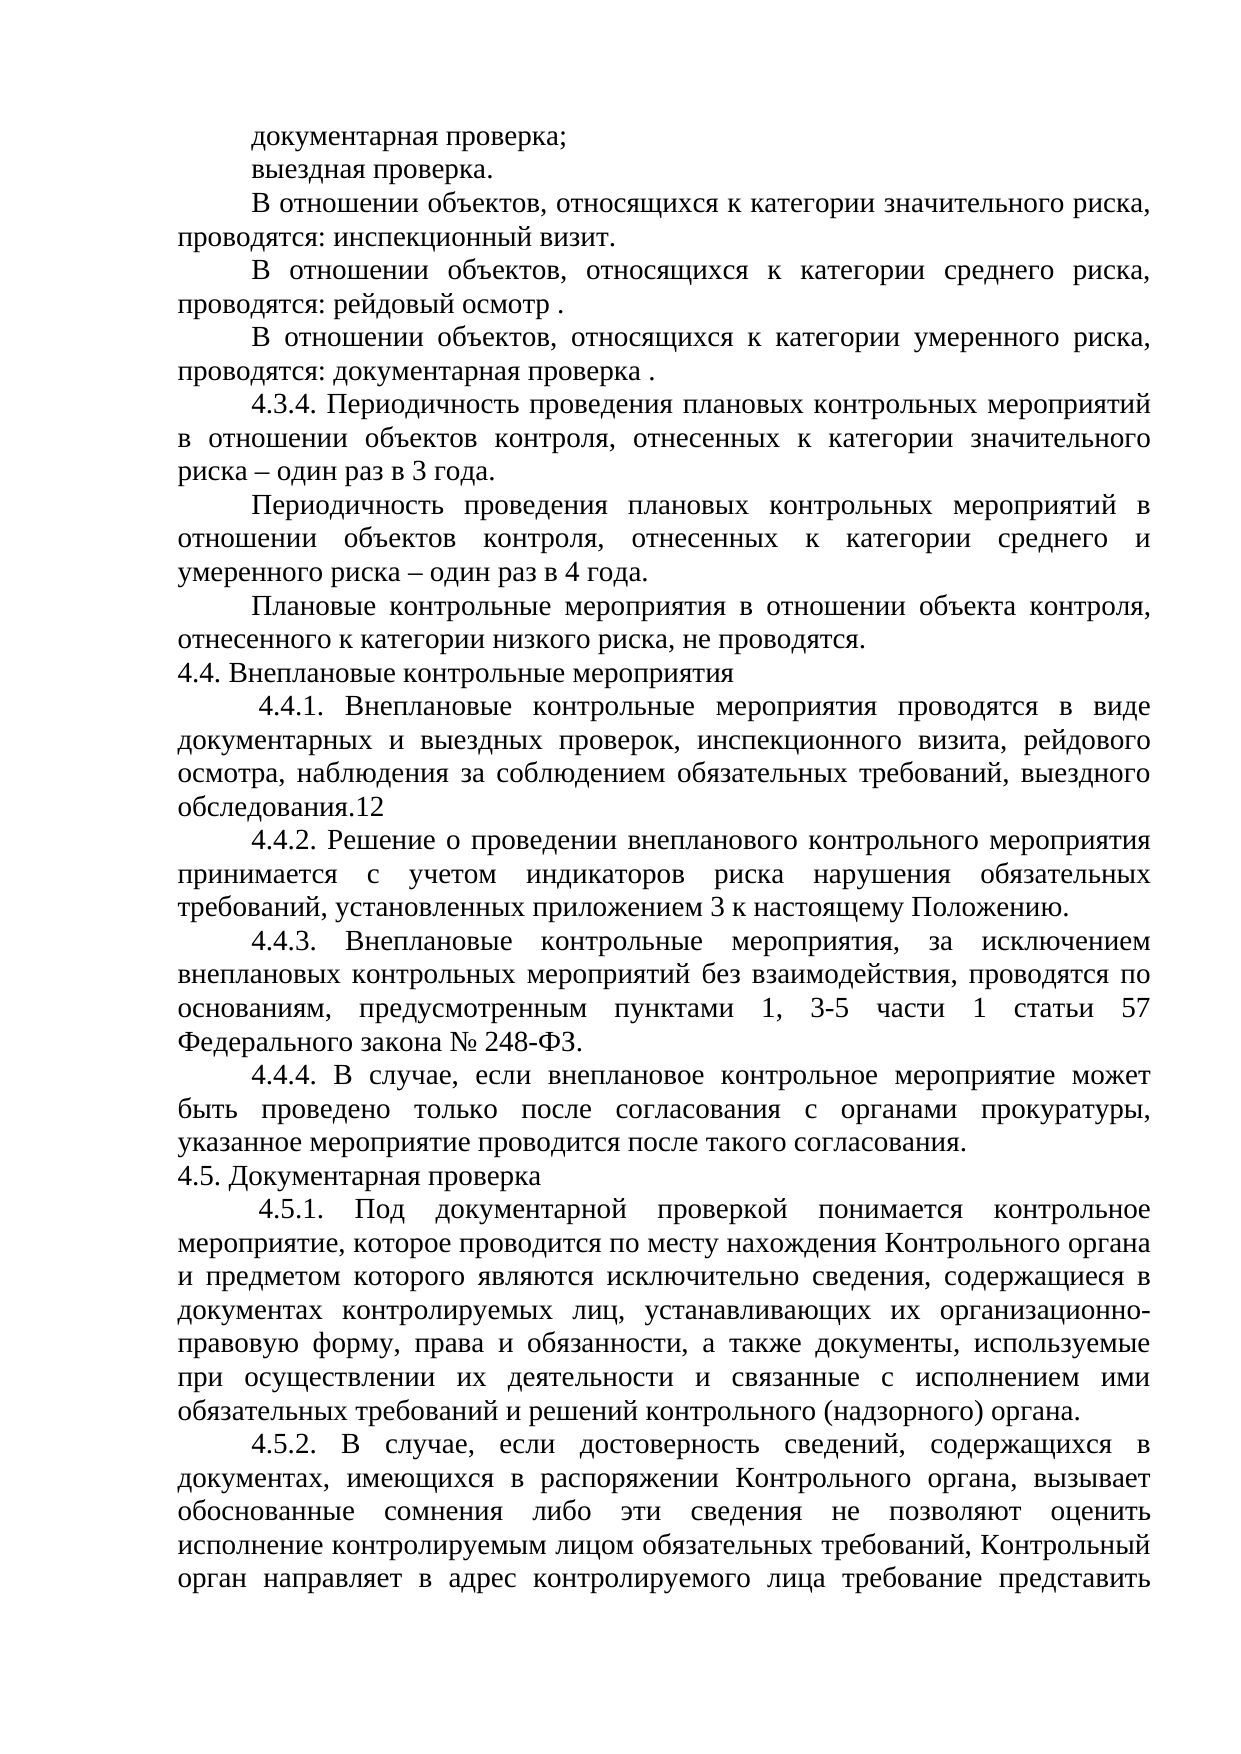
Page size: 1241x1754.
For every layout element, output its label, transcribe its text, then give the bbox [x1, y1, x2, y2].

text 4.4.4. В случае, если внеплановое контрольное мероприятие может быть проведено только после согласования с органами прокуратуры, указанное мероприятие проводится после такого согласования. [177, 1057, 1152, 1158]
text 4.3.4. Периодичность проведения плановых контрольных мероприятий в отношении объектов контроля, отнесенных к категории значительного риска – один раз в 3 года. [177, 386, 1152, 487]
text 4.4.3. Внеплановые контрольные мероприятия, за исключением внеплановых контрольных мероприятий без взаимодействия, проводятся по основаниям, предусмотренным пунктами 1, 3-5 части 1 статьи 57 Федерального закона № 248-ФЗ. [177, 923, 1152, 1057]
text документарная проверка; [177, 118, 1152, 152]
text Плановые контрольные мероприятия в отношении объекта контроля, отнесенного к категории низкого риска, не проводятся. [177, 588, 1152, 655]
text выездная проверка. [177, 152, 1152, 185]
text 4.4. Внеплановые контрольные мероприятия [177, 655, 1152, 688]
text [177, 1426, 1152, 1594]
text В отношении объектов, относящихся к категории значительного риска, проводятся: инспекционный визит. [177, 185, 1152, 252]
text 4.5. Документарная проверка [177, 1158, 1152, 1191]
text Периодичность проведения плановых контрольных мероприятий в отношении объектов контроля, отнесенных к категории среднего и умеренного риска – один раз в 4 года. [177, 487, 1152, 588]
text В отношении объектов, относящихся к категории среднего риска, проводятся: рейдовый осмотр . [177, 252, 1152, 319]
text 4.5.1. Под документарной проверкой понимается контрольное мероприятие, которое проводится по месту нахождения Контрольного органа и предметом которого являются исключительно сведения, содержащиеся в документах контролируемых лиц, устанавливающих их организационно-правовую форму, права и обязанности, а также документы, используемые при осуществлении их деятельности и связанные с исполнением ими обязательных требований и решений контрольного (надзорного) органа. [177, 1191, 1152, 1426]
text 4.4.1. Внеплановые контрольные мероприятия проводятся в виде документарных и выездных проверок, инспекционного визита, рейдового осмотра, наблюдения за соблюдением обязательных требований, выездного обследования.12 [177, 688, 1152, 822]
text 4.4.2. Решение о проведении внепланового контрольного мероприятия принимается с учетом индикаторов риска нарушения обязательных требований, установленных приложением 3 к настоящему Положению. [177, 822, 1152, 923]
text В отношении объектов, относящихся к категории умеренного риска, проводятся: документарная проверка . [177, 319, 1152, 386]
